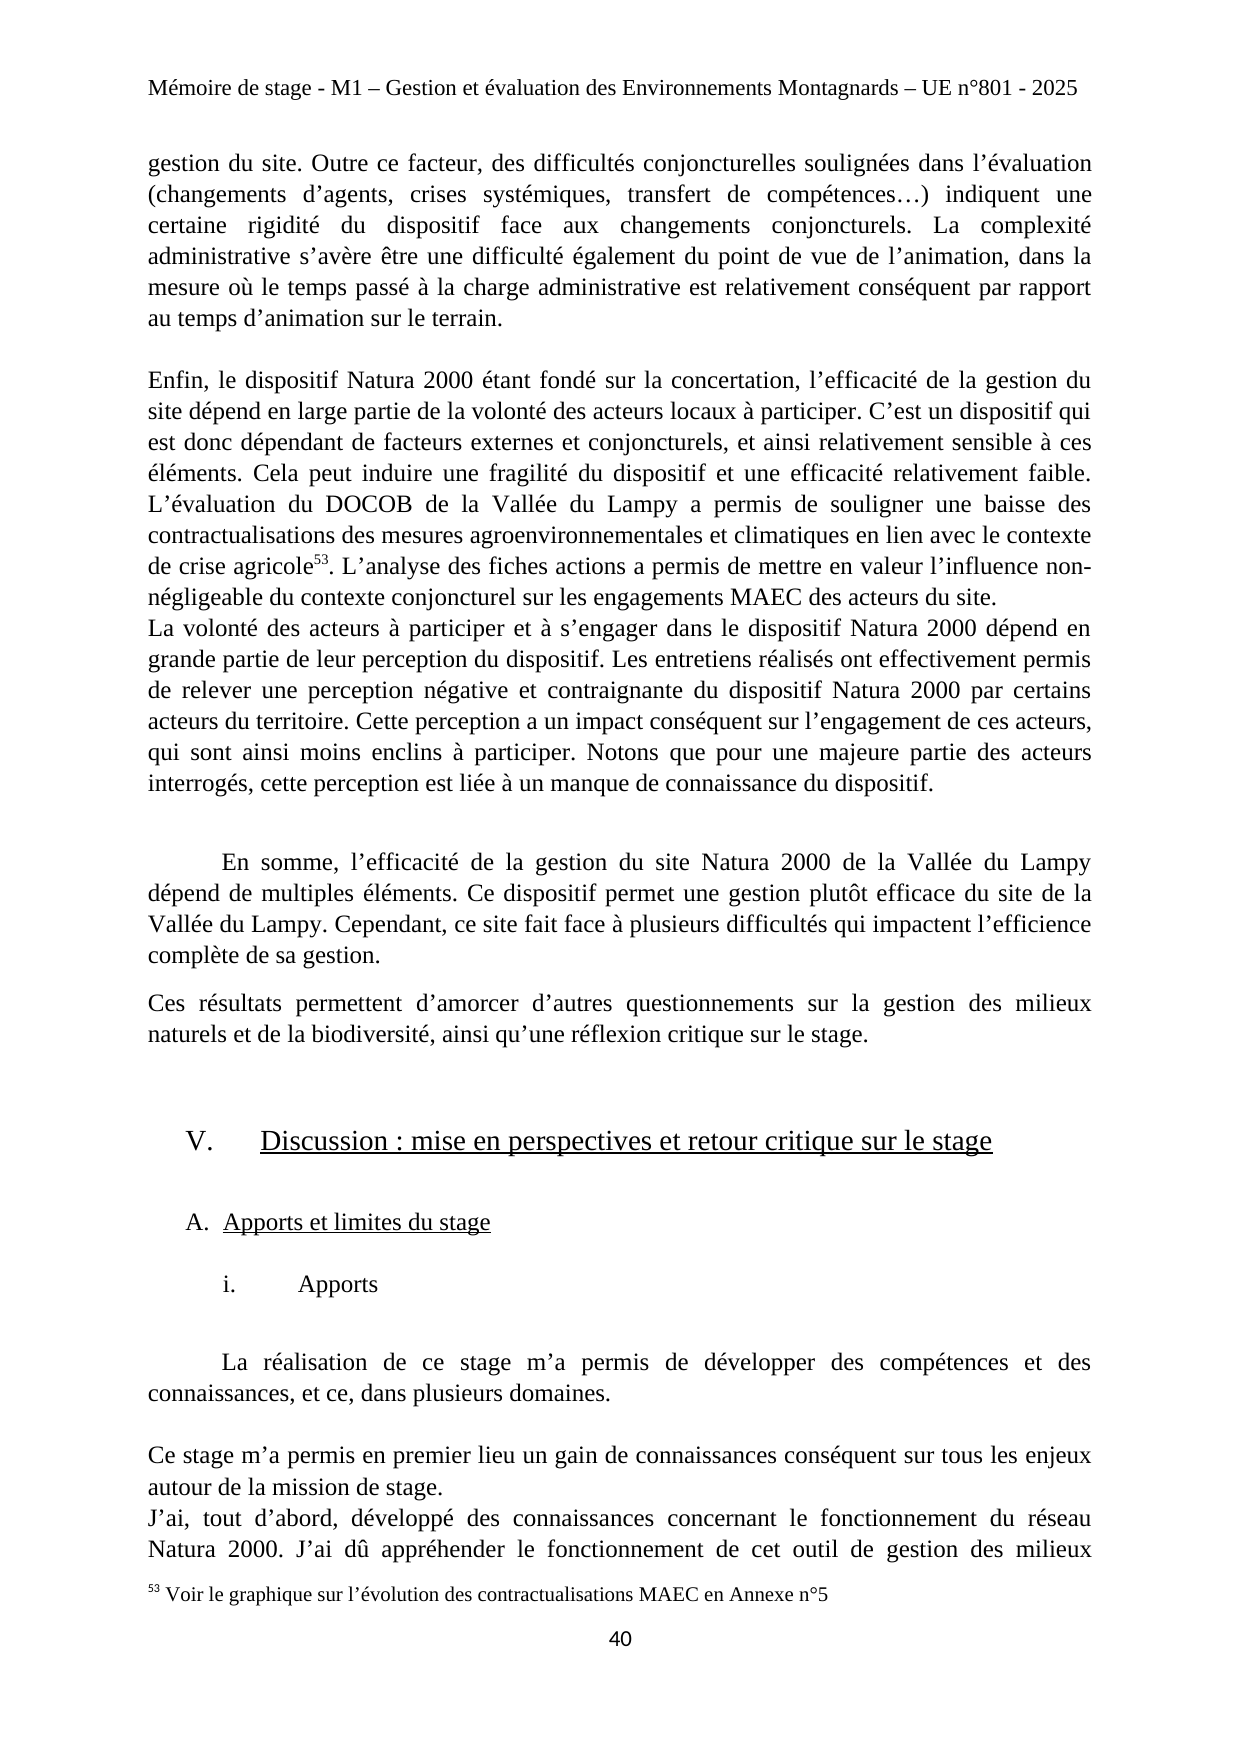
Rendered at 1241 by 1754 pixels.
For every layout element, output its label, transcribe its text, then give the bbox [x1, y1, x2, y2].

text Ces résultats permettent d’amorcer d’autres questionnements sur la gestion des milieux naturels et de la biodiversité, ainsi qu’une réflexion critique sur le stage. [148, 988, 1093, 1048]
subtitle Apports et limites du stage [185, 1207, 1093, 1235]
text En somme, l’efficacité de la gestion du site Natura 2000 de la Vallée du Lampy dépend de multiples éléments. Ce dispositif permet une gestion plutôt efficace du site de la Vallée du Lampy. Cependant, ce site fait face à plusieurs difficultés qui impactent l’efficience complète de sa gestion. [148, 847, 1093, 969]
text La volonté des acteurs à participer et à s’engager dans le dispositif Natura 2000 dépend en grande partie de leur perception du dispositif. Les entretiens réalisés ont effectivement permis de relever une perception négative et contraignante du dispositif Natura 2000 par certains acteurs du territoire. Cette perception a un impact conséquent sur l’engagement de ces acteurs, qui sont ainsi moins enclins à participer. Notons que pour une majeure partie des acteurs interrogés, cette perception est liée à un manque de connaissance du dispositif. [148, 613, 1093, 797]
text Ce stage m’a permis en premier lieu un gain de connaissances conséquent sur tous les enjeux autour de la mission de stage. [148, 1441, 1093, 1500]
text La réalisation de ce stage m’a permis de développer des compétences et des connaissances, et ce, dans plusieurs domaines. [148, 1347, 1093, 1407]
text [148, 148, 1093, 332]
text Enfin, le dispositif Natura 2000 étant fondé sur la concertation, l’efficacité de la gestion du site dépend en large partie de la volonté des acteurs locaux à participer. C’est un dispositif qui est donc dépendant de facteurs externes et conjoncturels, et ainsi relativement sensible à ces éléments. Cela peut induire une fragilité du dispositif et une efficacité relativement faible. L’évaluation du DOCOB de la Vallée du Lampy a permis de souligner une baisse des contractualisations des mesures agroenvironnementales et climatiques en lien avec le contexte de crise agricole. L’analyse des fiches actions a permis de mettre en valeur l’influence non-négligeable du contexte conjoncturel sur les engagements MAEC des acteurs du site. [148, 365, 1093, 611]
subtitle Discussion : mise en perspectives et retour critique sur le stage [185, 1123, 1093, 1156]
list Apports [223, 1269, 1093, 1297]
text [148, 1503, 1093, 1562]
